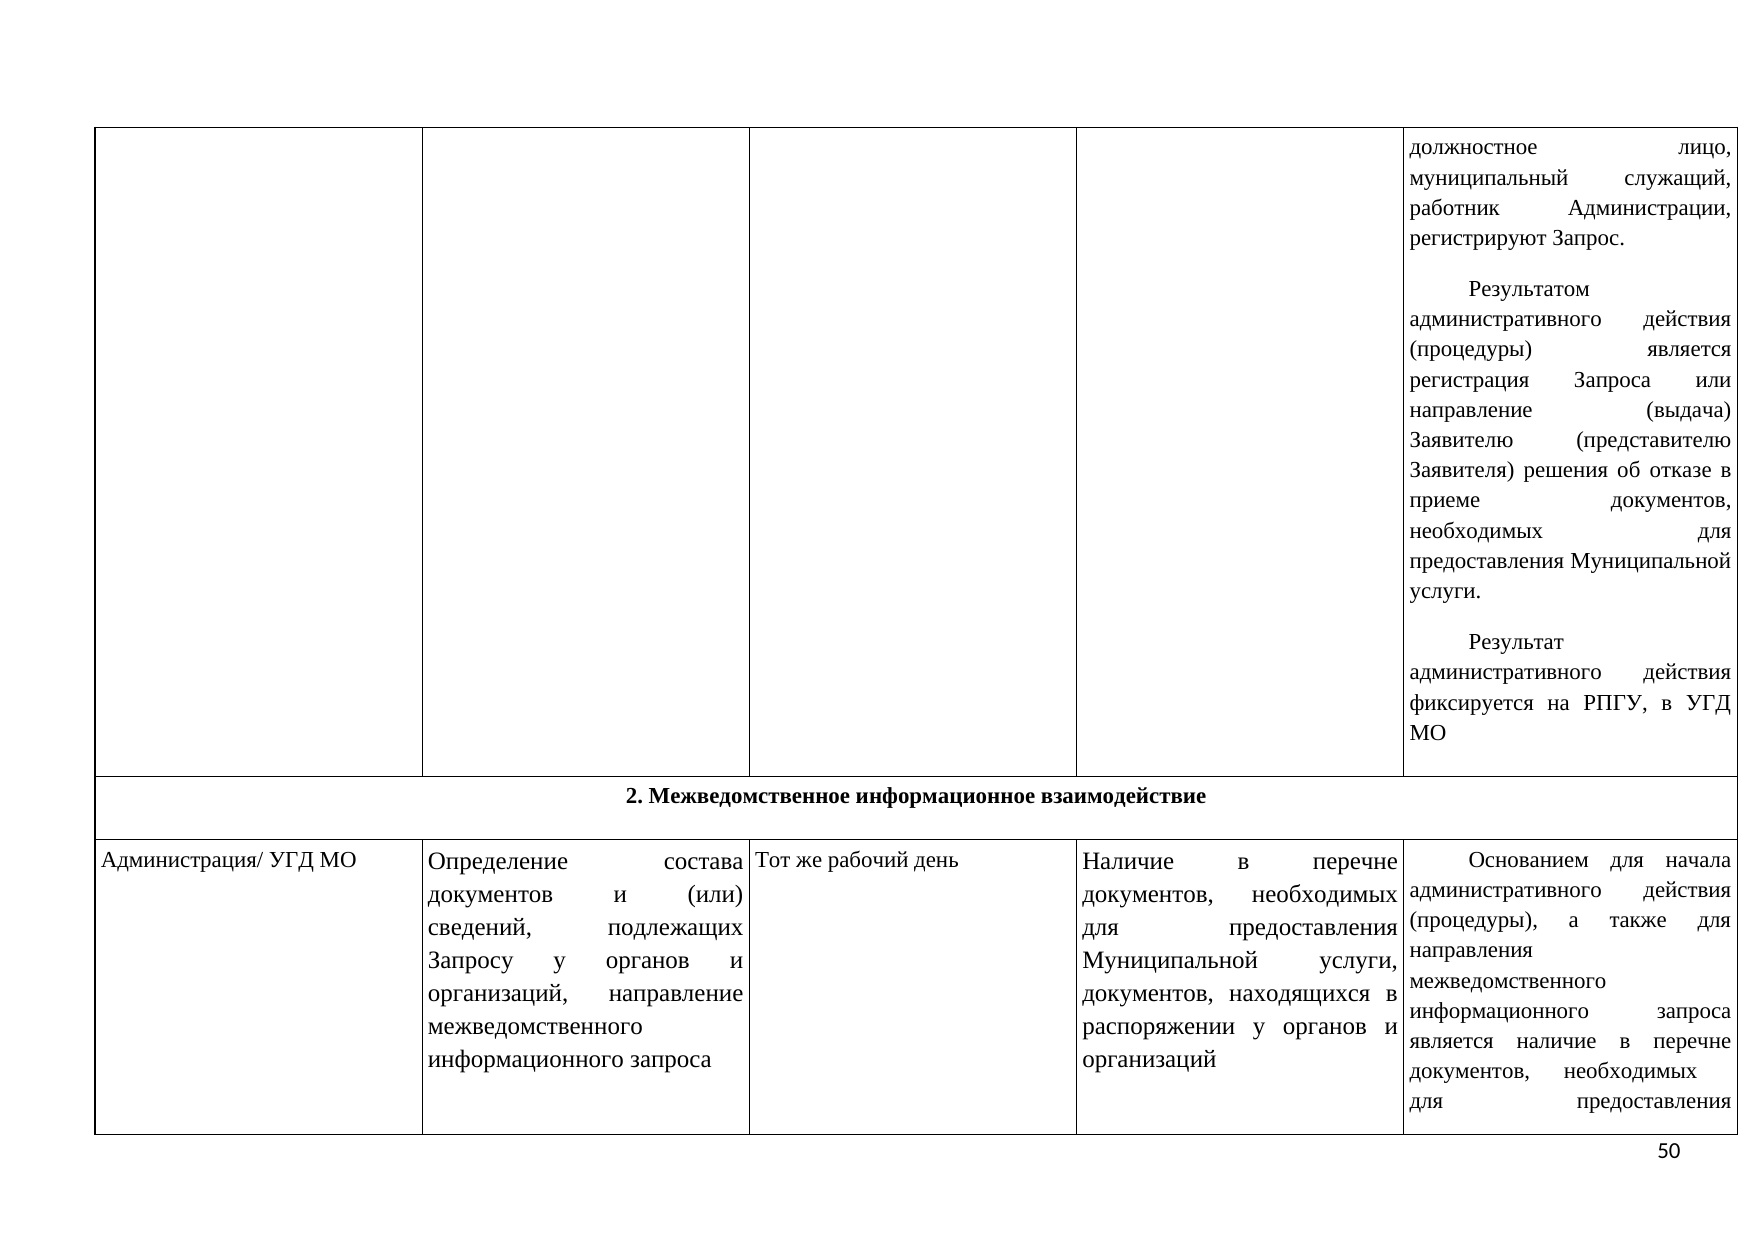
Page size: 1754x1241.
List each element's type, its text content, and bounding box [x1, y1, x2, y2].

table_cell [423, 128, 749, 776]
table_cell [96, 128, 422, 776]
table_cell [1077, 840, 1403, 1134]
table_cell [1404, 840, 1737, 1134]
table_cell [1077, 128, 1403, 776]
table_cell Тот же рабочий день [750, 840, 1076, 1134]
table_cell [1404, 128, 1737, 776]
table_cell 2. Межведомственное информационное взаимодействие [96, 777, 1737, 839]
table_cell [423, 840, 749, 1134]
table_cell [96, 840, 422, 1134]
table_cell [750, 128, 1076, 776]
